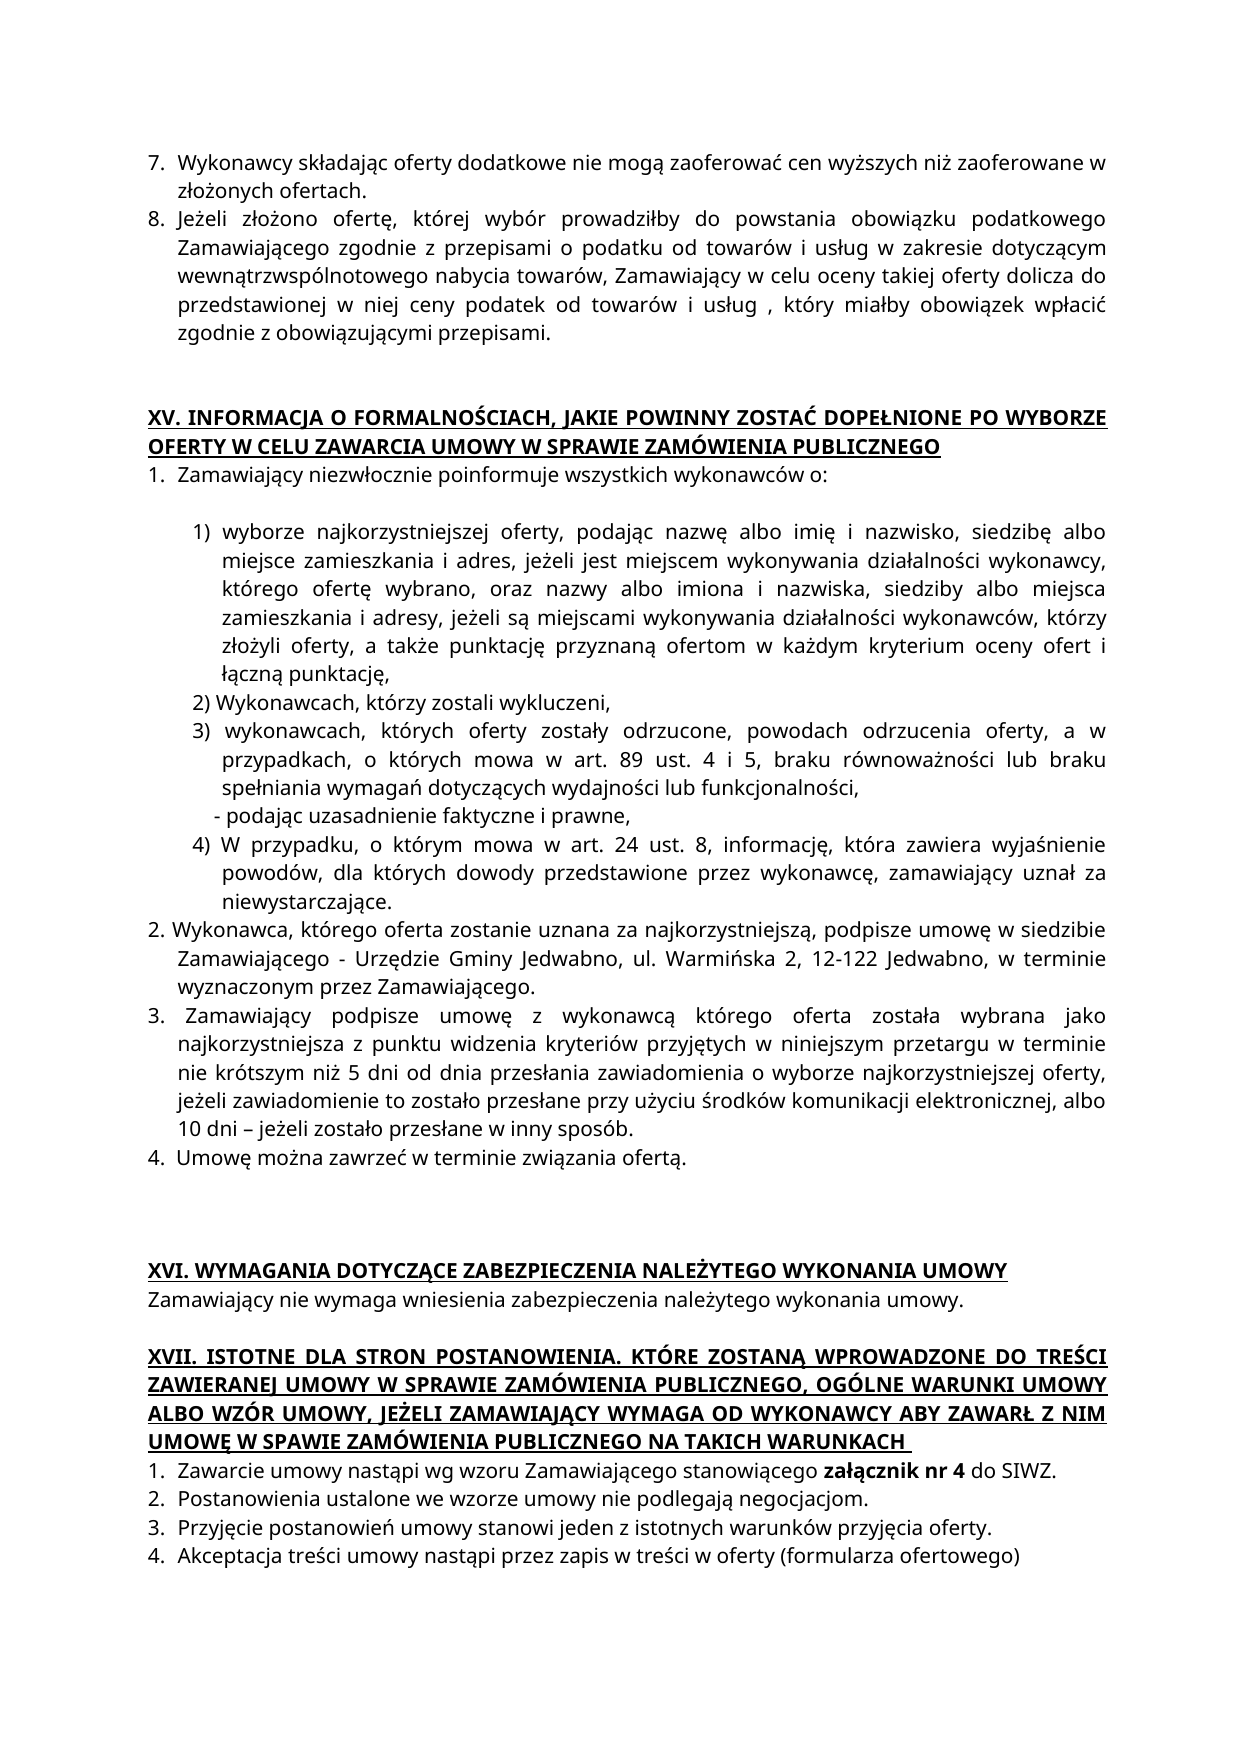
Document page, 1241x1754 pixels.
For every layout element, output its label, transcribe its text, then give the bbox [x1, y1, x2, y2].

list Postanowienia ustalone we wzorze umowy nie podlegają negocjacjom. [148, 1484, 1107, 1513]
text XV. INFORMACJA O FORMALNOŚCIACH, JAKIE POWINNY ZOSTAĆ DOPEŁNIONE PO WYBORZE OFERTY W CELU ZAWARCIA UMOWY W SPRAWIE ZAMÓWIENIA PUBLICZNEGO [148, 429, 1107, 460]
text XVII. ISTOTNE DLA STRON POSTANOWIENIA. KTÓRE ZOSTANĄ WPROWADZONE DO TREŚCI ZAWIERANEJ UMOWY W SPRAWIE ZAMÓWIENIA PUBLICZNEGO, OGÓLNE WARUNKI UMOWY ALBO WZÓR UMOWY, JEŻELI ZAMAWIAJĄCY WYMAGA OD WYKONAWCY ABY ZAWARŁ Z NIM UMOWĘ W SPAWIE ZAMÓWIENIA PUBLICZNEGO NA TAKICH WARUNKACH [148, 1342, 1107, 1366]
list Przyjęcie postanowień umowy stanowi jeden z istotnych warunków przyjęcia oferty. [148, 1513, 1107, 1541]
text XVII. ISTOTNE DLA STRON POSTANOWIENIA. KTÓRE ZOSTANĄ WPROWADZONE DO TREŚCI ZAWIERANEJ UMOWY W SPRAWIE ZAMÓWIENIA PUBLICZNEGO, OGÓLNE WARUNKI UMOWY ALBO WZÓR UMOWY, JEŻELI ZAMAWIAJĄCY WYMAGA OD WYKONAWCY ABY ZAWARŁ Z NIM UMOWĘ W SPAWIE ZAMÓWIENIA PUBLICZNEGO NA TAKICH WARUNKACH [148, 1424, 1107, 1456]
list Zamawiający niezwłocznie poinformuje wszystkich wykonawców o: [148, 460, 1107, 489]
text 4) W przypadku, o którym mowa w art. 24 ust. 8, informację, która zawiera wyjaśnienie powodów, dla których dowody przedstawione przez wykonawcę, zamawiający uznał za niewystarczające. [192, 830, 1107, 915]
text - podając uzasadnienie faktyczne i prawne, [192, 802, 1107, 830]
list Jeżeli złożono ofertę, której wybór prowadziłby do powstania obowiązku podatkowego Zamawiającego zgodnie z przepisami o podatku od towarów i usług w zakresie dotyczącym wewnątrzwspólnotowego nabycia towarów, Zamawiający w celu oceny takiej oferty dolicza do przedstawionej w niej ceny podatek od towarów i usług , który miałby obowiązek wpłacić zgodnie z obowiązującymi przepisami. [148, 204, 1107, 347]
text 1) wyborze najkorzystniejszej oferty, podając nazwę albo imię i nazwisko, siedzibę albo miejsce zamieszkania i adres, jeżeli jest miejscem wykonywania działalności wykonawcy, którego ofertę wybrano, oraz nazwy albo imiona i nazwiska, siedziby albo miejsca zamieszkania i adresy, jeżeli są miejscami wykonywania działalności wykonawców, którzy złożyli oferty, a także punktację przyznaną ofertom w każdym kryterium oceny ofert i łączną punktację, [192, 517, 1107, 688]
text 4. Umowę można zawrzeć w terminie związania ofertą. [148, 1143, 1107, 1171]
text XVII. ISTOTNE DLA STRON POSTANOWIENIA. KTÓRE ZOSTANĄ WPROWADZONE DO TREŚCI ZAWIERANEJ UMOWY W SPRAWIE ZAMÓWIENIA PUBLICZNEGO, OGÓLNE WARUNKI UMOWY ALBO WZÓR UMOWY, JEŻELI ZAMAWIAJĄCY WYMAGA OD WYKONAWCY ABY ZAWARŁ Z NIM UMOWĘ W SPAWIE ZAMÓWIENIA PUBLICZNEGO NA TAKICH WARUNKACH [148, 1368, 1107, 1394]
list Wykonawcy składając oferty dodatkowe nie mogą zaoferować cen wyższych niż zaoferowane w złożonych ofertach. [148, 148, 1107, 204]
text XV. INFORMACJA O FORMALNOŚCIACH, JAKIE POWINNY ZOSTAĆ DOPEŁNIONE PO WYBORZE OFERTY W CELU ZAWARCIA UMOWY W SPRAWIE ZAMÓWIENIA PUBLICZNEGO [148, 403, 1107, 428]
list Zawarcie umowy nastąpi wg wzoru Zamawiającego stanowiącego załącznik nr 4 do SIWZ. [148, 1456, 1107, 1484]
text 2. Wykonawca, którego oferta zostanie uznana za najkorzystniejszą, podpisze umowę w siedzibie Zamawiającego - Urzędzie Gminy Jedwabno, ul. Warmińska 2, 12-122 Jedwabno, w terminie wyznaczonym przez Zamawiającego. [148, 915, 1107, 1001]
text 3) wykonawcach, których oferty zostały odrzucone, powodach odrzucenia oferty, a w przypadkach, o których mowa w art. 89 ust. 4 i 5, braku równoważności lub braku spełniania wymagań dotyczących wydajności lub funkcjonalności, [192, 716, 1107, 802]
text XVI. WYMAGANIA DOTYCZĄCE ZABEZPIECZENIA NALEŻYTEGO WYKONANIA UMOWY [148, 1257, 1107, 1285]
text Zamawiający nie wymaga wniesienia zabezpieczenia należytego wykonania umowy. [148, 1285, 1107, 1313]
text 2) Wykonawcach, którzy zostali wykluczeni, [192, 688, 1107, 716]
list Akceptacja treści umowy nastąpi przez zapis w treści w oferty (formularza ofertowego) [148, 1541, 1107, 1569]
text 3. Zamawiający podpisze umowę z wykonawcą którego oferta została wybrana jako najkorzystniejsza z punktu widzenia kryteriów przyjętych w niniejszym przetargu w terminie nie krótszym niż 5 dni od dnia przesłania zawiadomienia o wyborze najkorzystniejszej oferty, jeżeli zawiadomienie to zostało przesłane przy użyciu środków komunikacji elektronicznej, albo 10 dni – jeżeli zostało przesłane w inny sposób. [148, 1001, 1107, 1143]
text XVII. ISTOTNE DLA STRON POSTANOWIENIA. KTÓRE ZOSTANĄ WPROWADZONE DO TREŚCI ZAWIERANEJ UMOWY W SPRAWIE ZAMÓWIENIA PUBLICZNEGO, OGÓLNE WARUNKI UMOWY ALBO WZÓR UMOWY, JEŻELI ZAMAWIAJĄCY WYMAGA OD WYKONAWCY ABY ZAWARŁ Z NIM UMOWĘ W SPAWIE ZAMÓWIENIA PUBLICZNEGO NA TAKICH WARUNKACH [148, 1396, 1107, 1423]
